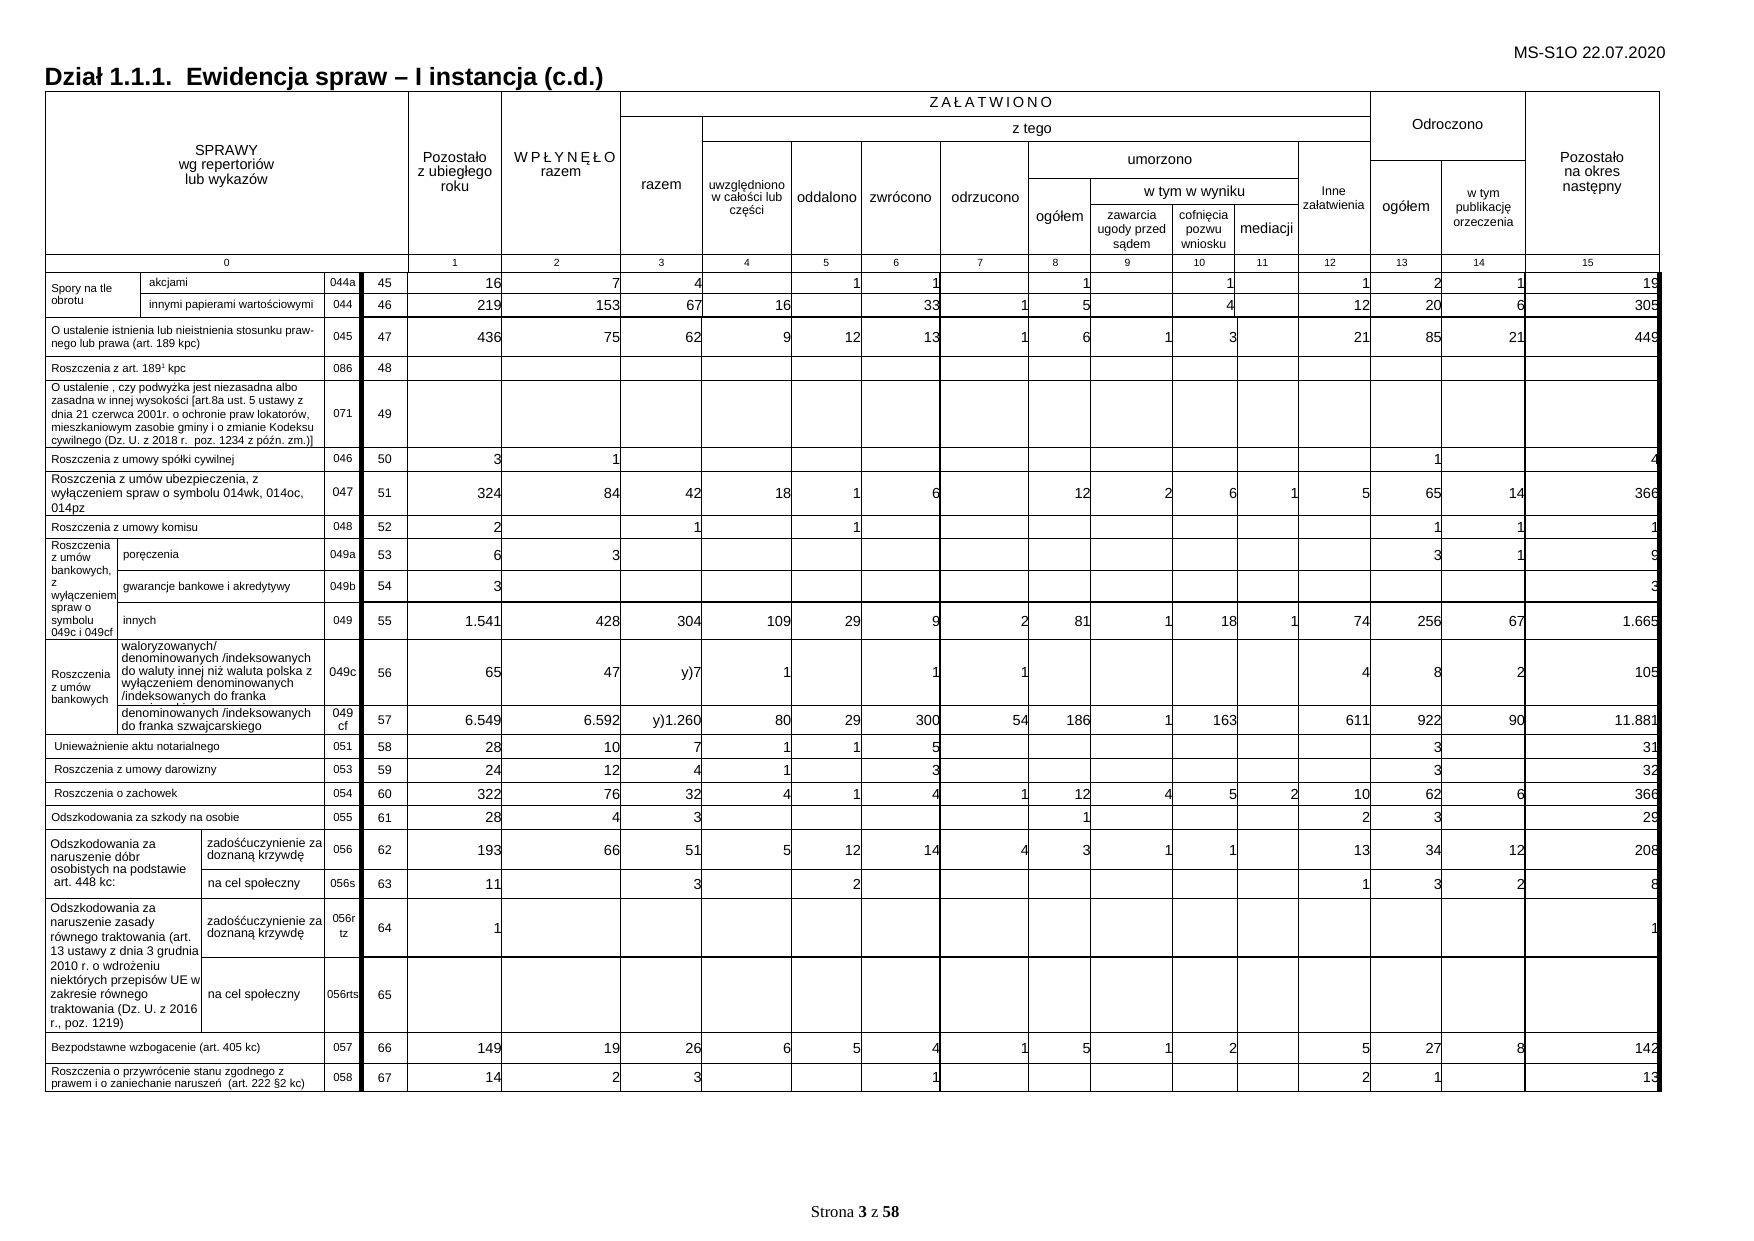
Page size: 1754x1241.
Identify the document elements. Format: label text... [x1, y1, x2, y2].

table_cell [1091, 516, 1172, 538]
table_cell [1091, 539, 1172, 570]
table_cell innymi papierami wartościowymi [141, 294, 324, 316]
table_cell [1173, 1064, 1237, 1091]
table_cell 3 [1371, 806, 1441, 829]
table_cell [1299, 516, 1370, 538]
table_cell [862, 571, 939, 601]
table_cell 1 [1238, 603, 1298, 639]
table_cell [1442, 958, 1524, 1032]
table_cell 053 [325, 759, 359, 782]
table_cell 65 [1371, 472, 1441, 515]
table_cell 12 [792, 318, 861, 356]
table_cell [1371, 381, 1441, 447]
table_cell 2 [1442, 640, 1524, 705]
table_cell 47 [502, 640, 620, 705]
table_cell 5 [792, 255, 861, 272]
table_cell 19 [1526, 273, 1657, 293]
table_cell 67 [364, 1064, 407, 1091]
table_cell innych [118, 603, 324, 639]
table_cell 21 [1299, 318, 1370, 356]
table_cell 4 [1173, 294, 1234, 316]
table_cell 50 [364, 448, 407, 471]
table_cell [1173, 539, 1237, 570]
table_cell 428 [502, 603, 620, 639]
table_cell 5 [792, 1033, 861, 1063]
table_cell uwzględniono w całości lub części [703, 142, 791, 254]
table_cell [408, 381, 501, 447]
table_cell [862, 806, 939, 829]
table_cell 6 [702, 1033, 791, 1063]
table_cell [702, 539, 791, 570]
table_cell [792, 571, 861, 601]
table_cell 049 cf [325, 706, 359, 734]
table_cell [621, 357, 701, 380]
table_cell poręczenia [118, 539, 324, 570]
table_cell 11.881 [1526, 706, 1657, 734]
table_cell 3 [1371, 759, 1441, 782]
table_cell 054 [325, 783, 359, 805]
table_cell [1029, 381, 1090, 447]
table_cell [502, 516, 620, 538]
table_cell [1238, 640, 1298, 705]
table_cell 16 [703, 294, 791, 316]
table_cell [1091, 1064, 1172, 1091]
table_cell 24 [408, 759, 501, 782]
table_cell 18 [1173, 603, 1237, 639]
table_cell 12 [502, 759, 620, 782]
table_cell 4 [862, 1033, 939, 1063]
table_cell 0 [46, 255, 408, 272]
table_cell [941, 381, 1028, 447]
table_cell [1238, 1033, 1298, 1063]
table_cell y)7 [621, 640, 701, 705]
table_cell [1442, 806, 1524, 829]
table_cell 1 [1442, 273, 1524, 293]
table_cell [1238, 759, 1298, 782]
table_cell [1091, 870, 1172, 898]
table_cell [502, 357, 620, 380]
table_cell 4 [941, 830, 1028, 869]
table_cell 11 [408, 870, 501, 898]
table_cell 76 [502, 783, 620, 805]
table_cell 3 [621, 870, 701, 898]
table_cell 049b [325, 571, 359, 601]
table_cell [1091, 381, 1172, 447]
table_cell 8 [1371, 640, 1441, 705]
table_cell O ustalenie , czy podwyżka jest niezasadna albo zasadna w innej wysokości [art.8a ust. 5 ustawy z dnia 21 czerwca 2001r. o ochronie praw lokatorów, mieszkaniowym zasobie gminy i o zmianie Kodeksu cywilnego (Dz. U. z 2018 r. poz. 1234 z późn. zm.)] [46, 381, 324, 447]
table_cell na cel społeczny [202, 870, 324, 898]
table_cell 5 [862, 735, 939, 758]
table_cell denominowanych /indeksowanych do franka szwajcarskiego [118, 706, 324, 734]
table_cell 449 [1526, 318, 1657, 356]
table_cell 2 [1173, 1033, 1237, 1063]
table_cell 48 [364, 357, 407, 380]
table_cell [1238, 706, 1298, 734]
table_cell 3 [1173, 318, 1237, 356]
table_cell [941, 899, 1028, 956]
table_cell 163 [1173, 706, 1237, 734]
table_cell 7 [941, 255, 1028, 272]
table_cell 1 [792, 516, 861, 538]
table_cell [792, 899, 861, 956]
table_cell [862, 448, 939, 471]
table_cell [792, 539, 861, 570]
table_cell 5 [1029, 294, 1090, 316]
table_cell 65 [408, 640, 501, 705]
table_cell [702, 1064, 791, 1091]
table_cell [1238, 357, 1298, 380]
table_cell zawarcia ugody przed sądem [1091, 205, 1172, 254]
table_cell 1 [1029, 806, 1090, 829]
table_cell 046 [325, 448, 359, 471]
table_cell Roszczenia z umów bankowych, z wyłączeniem spraw o symbolu 049c i 049cf [46, 539, 117, 639]
table_cell 1 [502, 448, 620, 471]
table_cell 1 [792, 273, 861, 293]
table_cell 049a [325, 539, 359, 570]
table_cell 1 [1091, 830, 1172, 869]
table_header Odroczono [1371, 92, 1525, 159]
table_cell w tym publikację orzeczenia [1442, 161, 1525, 254]
table_cell 045 [325, 318, 359, 356]
table_cell 1 [862, 273, 939, 293]
table_cell 6 [408, 539, 501, 570]
table_cell 208 [1526, 830, 1657, 869]
table_cell 5 [1173, 783, 1237, 805]
table_cell [702, 448, 791, 471]
table_cell 086 [325, 357, 359, 380]
table_cell 4 [1299, 640, 1370, 705]
table_cell 62 [1371, 783, 1441, 805]
table_cell 4 [1526, 448, 1657, 471]
table_cell [702, 806, 791, 829]
table_cell 366 [1526, 472, 1657, 515]
table_header Pozostało na okres następny [1526, 92, 1659, 254]
table_cell [1029, 539, 1090, 570]
table_cell [1029, 448, 1090, 471]
table_cell [792, 357, 861, 380]
table_cell 19 [502, 1033, 620, 1063]
table_cell 049 [325, 603, 359, 639]
table_cell 057 [325, 1033, 359, 1063]
table_cell 3 [408, 448, 501, 471]
table_cell 8 [1442, 1033, 1524, 1063]
table_cell 1 [1173, 273, 1234, 293]
table_cell [1299, 539, 1370, 570]
table_cell [1526, 958, 1657, 1032]
table_cell 63 [364, 870, 407, 898]
table_cell z tego [703, 117, 1370, 141]
table_cell [1442, 357, 1524, 380]
table_cell [792, 1064, 861, 1091]
table_cell 6 [1029, 318, 1090, 356]
table_cell 304 [621, 603, 701, 639]
table_cell 85 [1371, 318, 1441, 356]
table_cell 49 [364, 381, 407, 447]
table_cell 071 [325, 381, 359, 447]
table_cell 186 [1029, 706, 1090, 734]
table_cell 6.549 [408, 706, 501, 734]
table_cell 305 [1526, 294, 1657, 316]
table_cell 1 [1442, 539, 1524, 570]
table_cell 58 [364, 735, 407, 758]
table_cell [702, 899, 791, 956]
table_cell 193 [408, 830, 501, 869]
table_cell zwrócono [862, 142, 940, 254]
table_cell 31 [1526, 735, 1657, 758]
table_cell 1 [409, 255, 501, 272]
table_cell Roszczenia o zachowek [46, 783, 324, 805]
table_cell [621, 899, 701, 956]
table_cell [941, 448, 1028, 471]
table_cell waloryzowanych/ denominowanych /indeksowanych do waluty innej niż waluta polska z wyłączeniem denominowanych /indeksowanych do franka szwajcarskiego [118, 640, 324, 705]
table_cell 048 [325, 516, 359, 538]
table_cell 5 [702, 830, 791, 869]
table_cell [1091, 806, 1172, 829]
text Dział 1.1.1. Ewidencja spraw – I instancja (c.d.) [44, 62, 1665, 91]
table_cell 14 [408, 1064, 501, 1091]
table_cell [1238, 899, 1298, 956]
table_cell zadośćuczynienie za doznaną krzywdę [202, 830, 324, 869]
table_cell [1091, 759, 1172, 782]
table_cell 46 [364, 294, 407, 316]
table_cell 10 [1299, 783, 1370, 805]
table_cell 1 [1091, 706, 1172, 734]
table_cell [1442, 735, 1524, 758]
table_cell 28 [408, 735, 501, 758]
table_cell 2 [1238, 783, 1298, 805]
table_cell 6 [1173, 472, 1237, 515]
table_cell [1238, 735, 1298, 758]
table_cell 3 [1526, 571, 1657, 601]
table_cell [792, 294, 861, 316]
table_cell 049c [325, 640, 359, 705]
table_cell 13 [862, 318, 939, 356]
table_cell [1442, 1064, 1524, 1091]
table_cell [941, 958, 1028, 1032]
table_cell Odszkodowania za naruszenie dóbr osobistych na podstawie art. 448 kc: [46, 830, 201, 898]
table_cell [1238, 516, 1298, 538]
table_cell Roszczenia z umowy spółki cywilnej [46, 448, 324, 471]
table_cell 3 [1371, 870, 1441, 898]
table_cell 67 [621, 294, 702, 316]
table_cell 10 [1173, 255, 1234, 272]
table_cell 55 [364, 603, 407, 639]
table_cell umorzono [1029, 142, 1298, 178]
table_cell 62 [364, 830, 407, 869]
table_cell 81 [1029, 603, 1090, 639]
table_cell Roszczenia z umów ubezpieczenia, z wyłączeniem spraw o symbolu 014wk, 014oc, 014pz [46, 472, 324, 515]
table_cell 13 [1371, 255, 1441, 272]
table_cell [1091, 640, 1172, 705]
table_cell [1029, 1064, 1090, 1091]
table_cell [1091, 899, 1172, 956]
table_cell Bezpodstawne wzbogacenie (art. 405 kc) [46, 1033, 324, 1063]
table_cell 32 [1526, 759, 1657, 782]
table_cell [502, 870, 620, 898]
table_cell y)1.260 [621, 706, 701, 734]
table_cell 611 [1299, 706, 1370, 734]
table_cell [702, 381, 791, 447]
table_cell [1029, 571, 1090, 601]
table_cell 13 [1299, 830, 1370, 869]
table_cell 53 [364, 539, 407, 570]
table_cell 6 [862, 472, 939, 515]
table_cell [941, 516, 1028, 538]
table_cell 1 [862, 1064, 939, 1091]
table_cell 1 [1526, 899, 1657, 956]
table_cell 51 [364, 472, 407, 515]
table_cell [792, 958, 861, 1032]
table_cell 45 [364, 273, 407, 293]
table_cell [1238, 830, 1298, 869]
table_cell 1 [792, 783, 861, 805]
table_cell [941, 735, 1028, 758]
table_cell Roszczenia z umów bankowych [46, 640, 117, 734]
table_cell 7 [502, 273, 620, 293]
table_cell 90 [1442, 706, 1524, 734]
table_cell 12 [792, 830, 861, 869]
table_cell 6 [1442, 294, 1524, 316]
table_cell 056rts [325, 958, 359, 1032]
table_cell 324 [408, 472, 501, 515]
table_cell 3 [1371, 539, 1441, 570]
table_cell 12 [1299, 255, 1370, 272]
table_cell [1442, 899, 1524, 956]
table_cell 1 [941, 783, 1028, 805]
table_cell 3 [621, 806, 701, 829]
table_cell akcjami [141, 273, 324, 293]
table_cell 3 [408, 571, 501, 601]
table_cell 3 [621, 255, 702, 272]
table_cell 3 [1029, 830, 1090, 869]
table_cell 436 [408, 318, 501, 356]
table_cell [1173, 759, 1237, 782]
table_cell [1238, 448, 1298, 471]
table_cell [702, 357, 791, 380]
table_cell 80 [702, 706, 791, 734]
table_cell [1091, 735, 1172, 758]
table_cell 51 [621, 830, 701, 869]
table_cell [1299, 958, 1370, 1032]
table_cell odrzucono [941, 142, 1028, 254]
table_cell [408, 958, 501, 1032]
table_cell 1 [1238, 472, 1298, 515]
table_cell 42 [621, 472, 701, 515]
table_cell [1173, 899, 1237, 956]
table_cell 109 [702, 603, 791, 639]
table_cell [702, 516, 791, 538]
table_cell 14 [862, 830, 939, 869]
table_cell 2 [408, 516, 501, 538]
table_cell 52 [364, 516, 407, 538]
table_cell 1 [941, 640, 1028, 705]
table_cell [621, 448, 701, 471]
table_cell [1029, 759, 1090, 782]
table_cell [702, 870, 791, 898]
table_cell 66 [364, 1033, 407, 1063]
table_cell [1238, 958, 1298, 1032]
table_cell [1029, 735, 1090, 758]
table_cell 9 [1526, 539, 1657, 570]
table_cell 1 [621, 516, 701, 538]
table_cell 84 [502, 472, 620, 515]
table_cell 34 [1371, 830, 1441, 869]
table_cell 47 [364, 318, 407, 356]
table_cell [1091, 357, 1172, 380]
table_cell [1238, 870, 1298, 898]
table_cell 28 [408, 806, 501, 829]
table_cell [1029, 870, 1090, 898]
table_cell O ustalenie istnienia lub nieistnienia stosunku prawnego lub prawa (art. 189 kpc) [46, 318, 324, 356]
table_cell 9 [1091, 255, 1172, 272]
table_cell 27 [1371, 1033, 1441, 1063]
table_cell 2 [1091, 472, 1172, 515]
table_cell 16 [408, 273, 501, 293]
table_cell 12 [1442, 830, 1524, 869]
table_cell [1173, 448, 1237, 471]
table_cell 1 [1299, 870, 1370, 898]
table_header Pozostało z ubiegłego roku [409, 92, 501, 254]
table_cell 9 [702, 318, 791, 356]
table_cell [941, 1064, 1028, 1091]
table_cell [1299, 357, 1370, 380]
table_cell [1442, 571, 1524, 601]
table_cell 74 [1299, 603, 1370, 639]
table_cell [702, 958, 791, 1032]
table_cell 1 [941, 1033, 1028, 1063]
table_cell 1 [1091, 1033, 1172, 1063]
table_cell [502, 899, 620, 956]
table_cell [1173, 870, 1237, 898]
table_cell [862, 958, 939, 1032]
table_cell 12 [1029, 783, 1090, 805]
table_cell 1 [702, 640, 791, 705]
table_cell [941, 870, 1028, 898]
table_cell 33 [862, 294, 939, 316]
table_cell [1371, 571, 1441, 601]
table_cell Roszczenia o przywrócenie stanu zgodnego z prawem i o zaniechanie naruszeń (art. 222 §2 kc) [46, 1064, 324, 1091]
table_cell 9 [862, 603, 939, 639]
table_cell 12 [1299, 294, 1370, 316]
table_cell 322 [408, 783, 501, 805]
table_cell 1 [1371, 448, 1441, 471]
table_cell zadośćuczynienie za doznaną krzywdę [202, 899, 324, 956]
table_cell 61 [364, 806, 407, 829]
table_cell 64 [364, 899, 407, 956]
table_cell 2 [1371, 273, 1441, 293]
table_cell 5 [1299, 472, 1370, 515]
table_cell [1526, 357, 1657, 380]
table_cell 4 [703, 255, 791, 272]
table_cell [621, 958, 701, 1032]
table_cell [1091, 571, 1172, 601]
table_cell [502, 958, 620, 1032]
table_cell [941, 357, 1028, 380]
table_cell w tym w wyniku [1091, 179, 1298, 204]
table_cell [1371, 958, 1441, 1032]
table_cell 051 [325, 735, 359, 758]
table_cell 11 [1235, 255, 1298, 272]
table_cell 1 [792, 472, 861, 515]
table_cell [941, 273, 1028, 293]
table_cell 3 [1371, 735, 1441, 758]
table_cell 044 [325, 294, 359, 316]
table_cell [1029, 640, 1090, 705]
table_cell 1 [702, 759, 791, 782]
table_cell [1029, 958, 1090, 1032]
table_cell 1 [1091, 603, 1172, 639]
table_cell [1091, 448, 1172, 471]
table_cell [1442, 759, 1524, 782]
table_cell 29 [792, 706, 861, 734]
table_cell 29 [792, 603, 861, 639]
table_cell 8 [1526, 870, 1657, 898]
table_cell 3 [862, 759, 939, 782]
table_cell 1 [941, 318, 1028, 356]
table_cell 54 [941, 706, 1028, 734]
table_cell [941, 472, 1028, 515]
table_cell 4 [502, 806, 620, 829]
table_cell 1 [1526, 516, 1657, 538]
table_cell [702, 571, 791, 601]
table_cell [862, 357, 939, 380]
table_cell 2 [502, 1064, 620, 1091]
table_cell 300 [862, 706, 939, 734]
table_cell [1173, 806, 1237, 829]
table_cell 6 [1442, 783, 1524, 805]
table_cell 7 [621, 735, 701, 758]
table_cell 62 [621, 318, 701, 356]
table_cell [621, 571, 701, 601]
table_cell 1 [1173, 830, 1237, 869]
table_cell [792, 381, 861, 447]
table_cell [1299, 448, 1370, 471]
table_cell 32 [621, 783, 701, 805]
table_cell 4 [621, 759, 701, 782]
table_cell Roszczenia z umowy komisu [46, 516, 324, 538]
table_cell 2 [941, 603, 1028, 639]
table_cell 1 [941, 294, 1028, 316]
table_cell [1371, 357, 1441, 380]
table_cell 1 [1442, 516, 1524, 538]
table_cell [792, 806, 861, 829]
table_cell [862, 516, 939, 538]
table_cell mediacji [1235, 205, 1298, 254]
table_cell cofnięcia pozwu wniosku [1173, 205, 1234, 254]
table_cell [703, 273, 791, 293]
table_header WPŁYNĘŁO razem [502, 92, 620, 254]
table_cell 1 [1371, 516, 1441, 538]
table_cell 056s [325, 870, 359, 898]
table_cell 2 [502, 255, 620, 272]
table_cell [1238, 571, 1298, 601]
table_cell [792, 448, 861, 471]
table_cell 75 [502, 318, 620, 356]
table_cell [502, 571, 620, 601]
table_cell [1371, 899, 1441, 956]
table_cell 142 [1526, 1033, 1657, 1063]
table_cell 056rtz [325, 899, 359, 956]
table_cell [1299, 571, 1370, 601]
table_header ZAŁATWIONO [621, 92, 1370, 116]
table_cell 1 [1091, 318, 1172, 356]
table_cell [1091, 294, 1172, 316]
table_cell [941, 571, 1028, 601]
table_cell 2 [792, 870, 861, 898]
table_cell [1238, 1064, 1298, 1091]
table_cell 366 [1526, 783, 1657, 805]
table_cell [1029, 899, 1090, 956]
table_cell 21 [1442, 318, 1524, 356]
table_cell na cel społeczny [202, 958, 324, 1032]
table_cell [1173, 640, 1237, 705]
table_cell [1299, 381, 1370, 447]
table_cell 29 [1526, 806, 1657, 829]
table_cell 3 [621, 1064, 701, 1091]
table_cell 1 [702, 735, 791, 758]
table_cell 6 [862, 255, 940, 272]
table_cell [1173, 357, 1237, 380]
table_cell [502, 381, 620, 447]
table_cell [1238, 381, 1298, 447]
table_cell [1173, 516, 1237, 538]
table_cell 1 [408, 899, 501, 956]
table_cell [1173, 381, 1237, 447]
table_cell [1091, 958, 1172, 1032]
table_cell [1029, 357, 1090, 380]
table_cell 20 [1371, 294, 1441, 316]
table_cell [408, 357, 501, 380]
table_cell [862, 899, 939, 956]
table_cell 4 [1091, 783, 1172, 805]
table_cell 56 [364, 640, 407, 705]
table_cell [1091, 273, 1172, 293]
table_cell 256 [1371, 603, 1441, 639]
table_cell 044a [325, 273, 359, 293]
table_cell 18 [702, 472, 791, 515]
table_cell 4 [862, 783, 939, 805]
table_cell 2 [1442, 870, 1524, 898]
table_cell Odszkodowania za szkody na osobie [46, 806, 324, 829]
table_cell [1173, 958, 1237, 1032]
table_cell 14 [1442, 255, 1525, 272]
table_cell 4 [702, 783, 791, 805]
table_cell 1 [862, 640, 939, 705]
table_cell [792, 640, 861, 705]
table_cell [1235, 294, 1298, 316]
table_cell oddalono [792, 142, 861, 254]
table_cell 047 [325, 472, 359, 515]
table_cell [1173, 571, 1237, 601]
table_cell Inne załatwienia [1299, 142, 1370, 254]
table_cell [621, 539, 701, 570]
table_cell [1029, 516, 1090, 538]
table_cell 1.541 [408, 603, 501, 639]
table_cell ogółem [1029, 179, 1090, 254]
table_cell gwarancje bankowe i akredytywy [118, 571, 324, 601]
table_cell [1442, 381, 1524, 447]
table_cell 056 [325, 830, 359, 869]
table_cell 1.665 [1526, 603, 1657, 639]
table_cell 153 [502, 294, 620, 316]
table_cell 15 [1526, 255, 1659, 272]
table_cell 13 [1526, 1064, 1657, 1091]
table_cell 149 [408, 1033, 501, 1063]
table_cell 6.592 [502, 706, 620, 734]
table_cell 4 [621, 273, 702, 293]
table_cell Odszkodowania za naruszenie zasady równego traktowania (art. 13 ustawy z dnia 3 grudnia 2010 r. o wdrożeniu niektórych przepisów UE w zakresie równego traktowania (Dz. U. z 2016 r., poz. 1219) [46, 899, 201, 1032]
table_cell [862, 870, 939, 898]
table_cell 105 [1526, 640, 1657, 705]
table_cell 1 [1371, 1064, 1441, 1091]
table_cell [941, 759, 1028, 782]
table_cell 57 [364, 706, 407, 734]
table_cell Spory na tle obrotu [46, 273, 140, 316]
table_cell Roszczenia z art. 1891 kpc [46, 357, 324, 380]
table_cell 1 [792, 735, 861, 758]
table_cell [1235, 273, 1298, 293]
table_cell 1 [1299, 273, 1370, 293]
table_cell 5 [1299, 1033, 1370, 1063]
table_cell [621, 381, 701, 447]
table_cell 54 [364, 571, 407, 601]
table_cell 922 [1371, 706, 1441, 734]
table_cell 058 [325, 1064, 359, 1091]
table_cell ogółem [1371, 161, 1441, 254]
table_cell 10 [502, 735, 620, 758]
table_cell razem [621, 117, 702, 254]
table_cell 5 [1029, 1033, 1090, 1063]
table_cell [941, 806, 1028, 829]
table_cell 2 [1299, 1064, 1370, 1091]
table_cell 60 [364, 783, 407, 805]
table_cell [1299, 759, 1370, 782]
table_cell Roszczenia z umowy darowizny [46, 759, 324, 782]
table_cell 219 [408, 294, 501, 316]
table_cell [862, 539, 939, 570]
table_cell 3 [502, 539, 620, 570]
table_cell [1238, 318, 1298, 356]
table_cell 12 [1029, 472, 1090, 515]
table_cell 65 [364, 958, 407, 1032]
table_cell [1299, 735, 1370, 758]
table_cell 055 [325, 806, 359, 829]
table_cell [1299, 899, 1370, 956]
table_header SPRAWY wg repertoriów lub wykazów [46, 92, 408, 254]
table_cell [862, 381, 939, 447]
table_cell Unieważnienie aktu notarialnego [46, 735, 324, 758]
table_cell 8 [1029, 255, 1090, 272]
table_cell 1 [1029, 273, 1090, 293]
table_cell [1238, 806, 1298, 829]
table_cell 59 [364, 759, 407, 782]
table_cell 67 [1442, 603, 1524, 639]
table_cell 14 [1442, 472, 1524, 515]
table_cell [1238, 539, 1298, 570]
table_cell [1442, 448, 1524, 471]
table_cell [1526, 381, 1657, 447]
table_cell [792, 759, 861, 782]
table_cell [1173, 735, 1237, 758]
table_cell 26 [621, 1033, 701, 1063]
table_cell [941, 539, 1028, 570]
table_cell 66 [502, 830, 620, 869]
table_cell 2 [1299, 806, 1370, 829]
